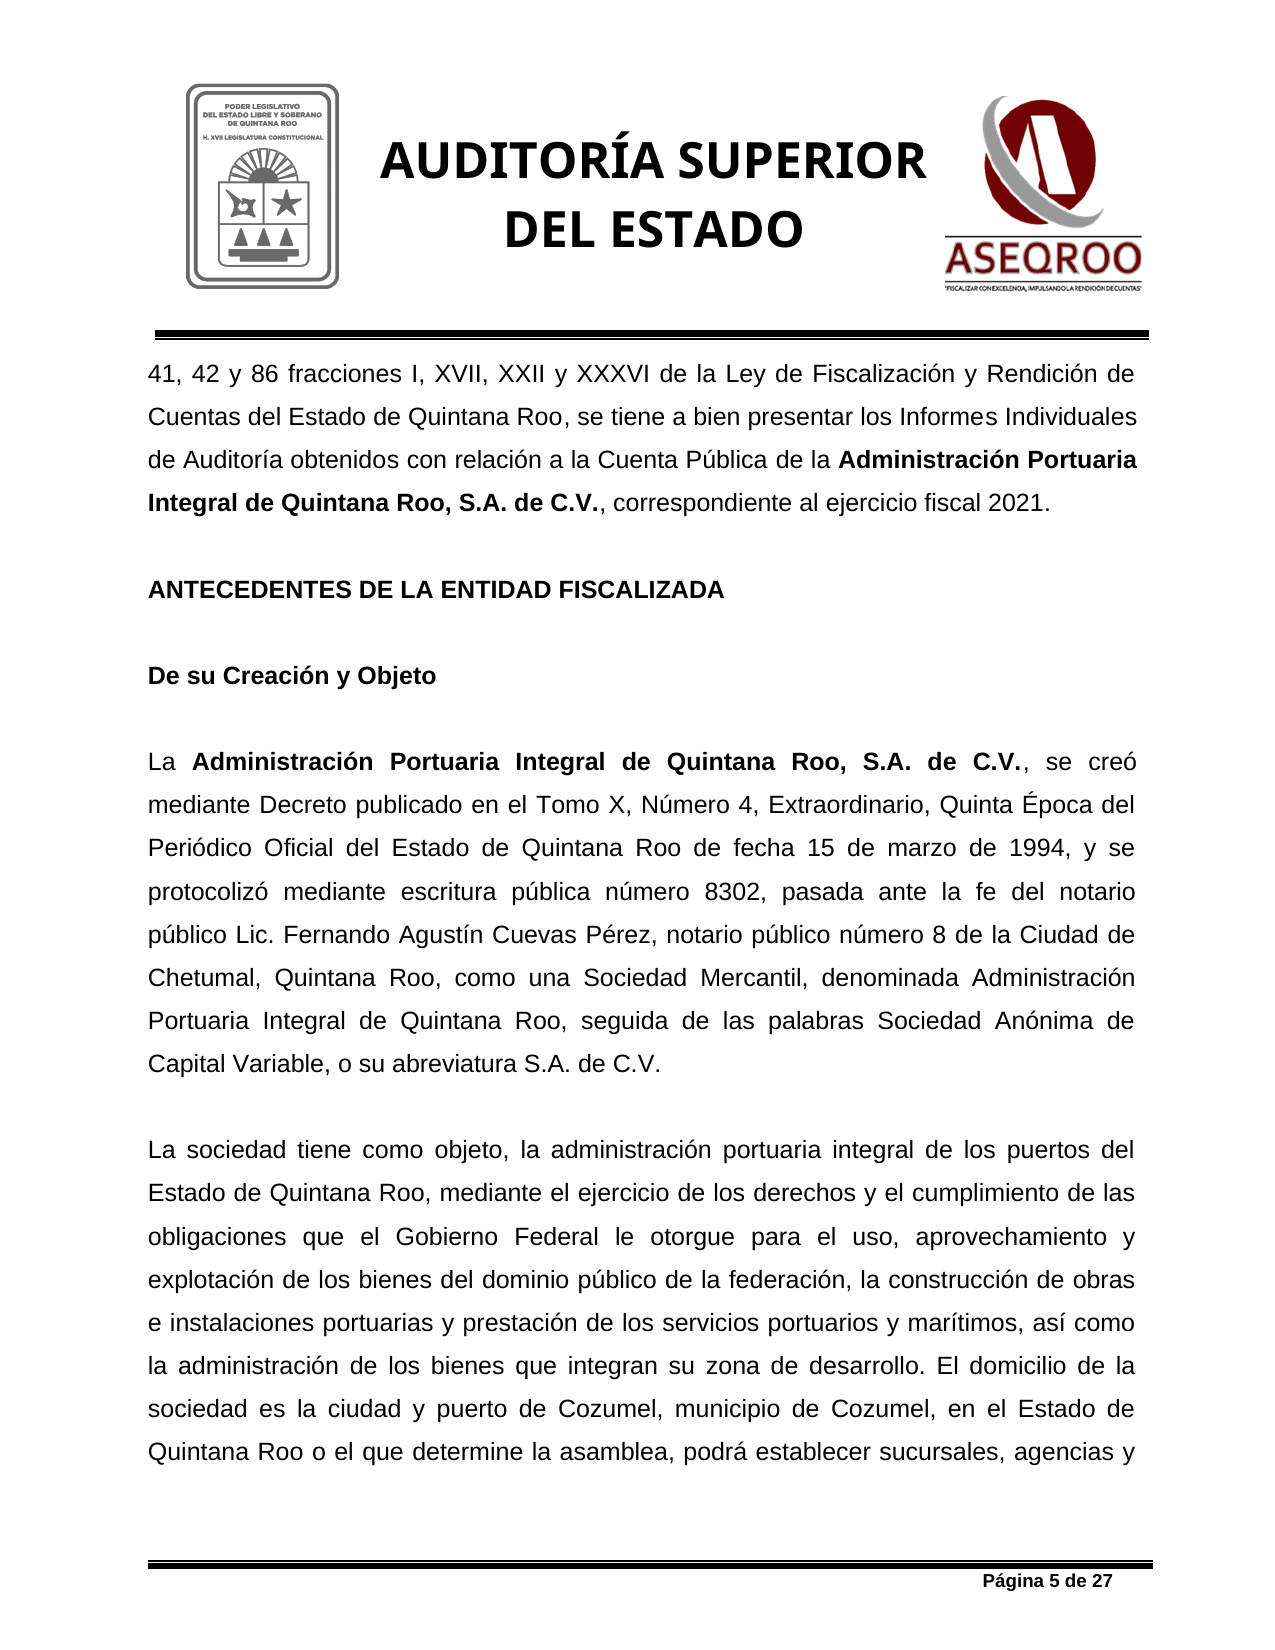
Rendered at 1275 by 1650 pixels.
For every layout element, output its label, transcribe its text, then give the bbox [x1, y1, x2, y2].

text De su Creación y Objeto [148, 661, 1137, 689]
text ANTECEDENTES DE LA ENTIDAD FISCALIZADA [148, 574, 1137, 603]
text La Administración Portuaria Integral de Quintana Roo, S.A. de C.V., se creó mediante Decreto publicado en el Tomo X, Número 4, Extraordinario, Quinta Época del Periódico Oficial del Estado de Quintana Roo de fecha 15 de marzo de 1994, y se protocolizó mediante escritura pública número 8302, pasada ante la fe del notario público Lic. Fernando Agustín Cuevas Pérez, notario público número 8 de la Ciudad de Chetumal, Quintana Roo, como una Sociedad Mercantil, denominada Administración Portuaria Integral de Quintana Roo, seguida de las palabras Sociedad Anónima de Capital Variable, o su abreviatura S.A. de C.V. [148, 747, 1137, 1078]
picture [162, 68, 363, 319]
picture [944, 96, 1142, 292]
